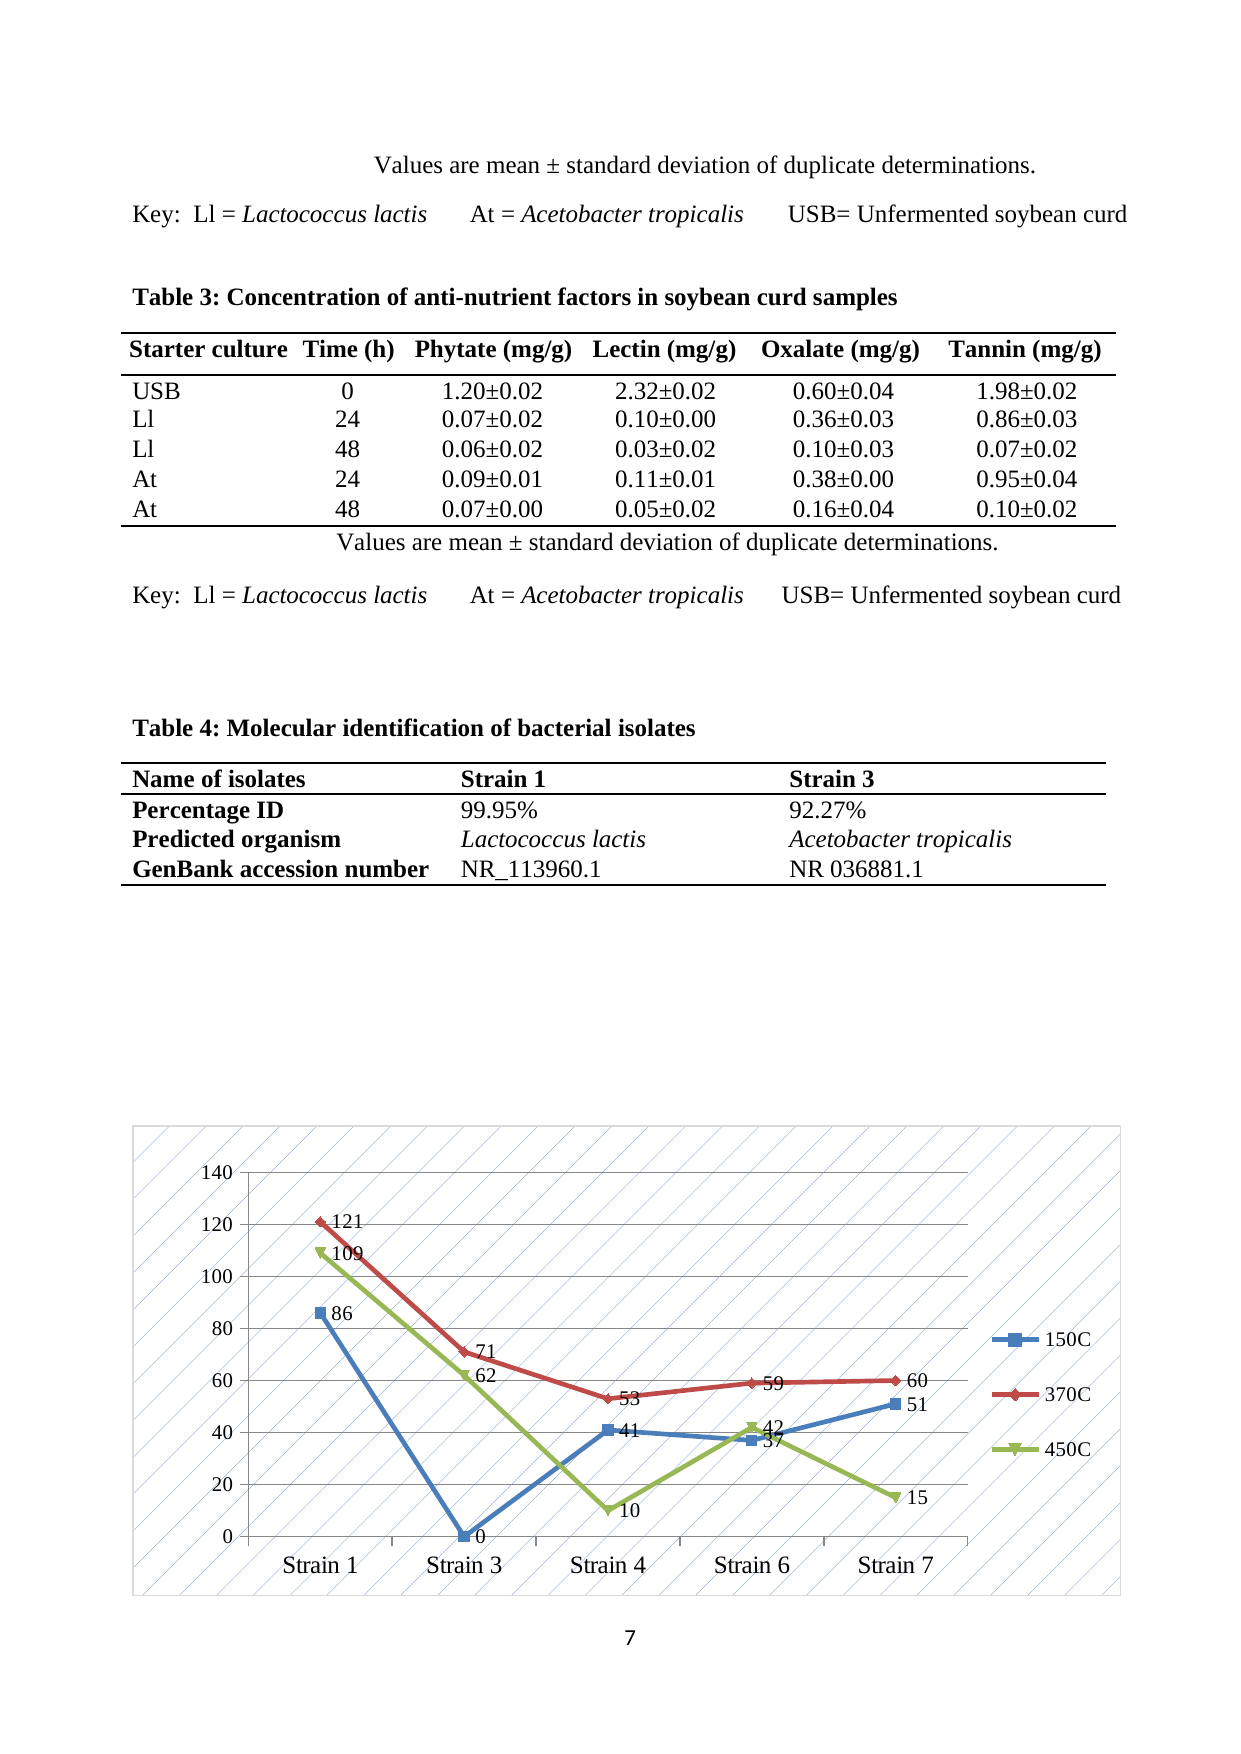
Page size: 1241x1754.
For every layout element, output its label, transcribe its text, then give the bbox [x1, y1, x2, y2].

table_cell 0.11±0.01 [581, 465, 749, 494]
table_cell 24 [291, 465, 403, 494]
table_cell 0.06±0.02 [403, 435, 581, 464]
table_header Time (h) [291, 334, 403, 374]
table_cell 0.05±0.02 [581, 495, 749, 524]
table_cell 48 [291, 495, 403, 524]
table_cell 0.07±0.02 [937, 435, 1116, 464]
table_cell 0.10±0.00 [581, 405, 749, 434]
table_cell USB [121, 376, 291, 404]
text Key: Ll = Lactococcus lactis At = Acetobacter tropicalis USB= Unfermented soybean curd [132, 581, 1128, 609]
table_cell At [121, 465, 291, 494]
table_cell 0 [291, 376, 403, 404]
table_cell 0.07±0.02 [403, 405, 581, 434]
table_cell 1.20±0.02 [403, 376, 581, 404]
text Key: Ll = Lactococcus lactis At = Acetobacter tropicalis USB= Unfermented soybean curd [132, 199, 1128, 228]
table_cell 0.86±0.03 [937, 405, 1116, 434]
table_cell NR 036881.1 [778, 854, 1106, 884]
table_cell 99.95% [449, 795, 778, 824]
table_cell 92.27% [778, 795, 1106, 824]
table_cell NR_113960.1 [449, 854, 778, 884]
table_cell 0.10±0.02 [937, 495, 1116, 524]
table_cell 0.07±0.00 [403, 495, 581, 524]
table_cell 0.09±0.01 [403, 465, 581, 494]
table_cell 0.10±0.03 [750, 435, 937, 464]
table_cell At [121, 495, 291, 524]
table_header Tannin (mg/g) [937, 334, 1116, 374]
table_cell Percentage ID [121, 795, 449, 824]
table_cell 2.32±0.02 [581, 376, 749, 404]
table_header Name of isolates [121, 764, 449, 793]
table_cell 1.98±0.02 [937, 376, 1116, 404]
text Table 4: Molecular identification of bacterial isolates [132, 713, 1128, 741]
table_header Phytate (mg/g) [403, 334, 581, 374]
table_cell Predicted organism [121, 824, 449, 854]
text Values are mean ± standard deviation of duplicate determinations. [132, 527, 1128, 555]
table_cell Acetobacter tropicalis [778, 824, 1106, 854]
table_cell 0.38±0.00 [750, 465, 937, 494]
table_cell 0.16±0.04 [750, 495, 937, 524]
table_cell 0.60±0.04 [750, 376, 937, 404]
text Values are mean ± standard deviation of duplicate determinations. [132, 150, 1128, 179]
table_cell 0.95±0.04 [937, 465, 1116, 494]
table_cell Ll [121, 405, 291, 434]
table_cell 48 [291, 435, 403, 464]
table_header Strain 3 [778, 764, 1106, 793]
table_cell 0.03±0.02 [581, 435, 749, 464]
text Table 3: Concentration of anti-nutrient factors in soybean curd samples [132, 282, 1203, 311]
table_header Oxalate (mg/g) [750, 334, 937, 374]
table_cell GenBank accession number [121, 854, 449, 884]
table_header Starter culture [121, 334, 291, 374]
table_header Strain 1 [449, 764, 778, 793]
table_cell Ll [121, 435, 291, 464]
table_cell Lactococcus lactis [449, 824, 778, 854]
table_header Lectin (mg/g) [581, 334, 749, 374]
table_cell 0.36±0.03 [750, 405, 937, 434]
table_cell 24 [291, 405, 403, 434]
